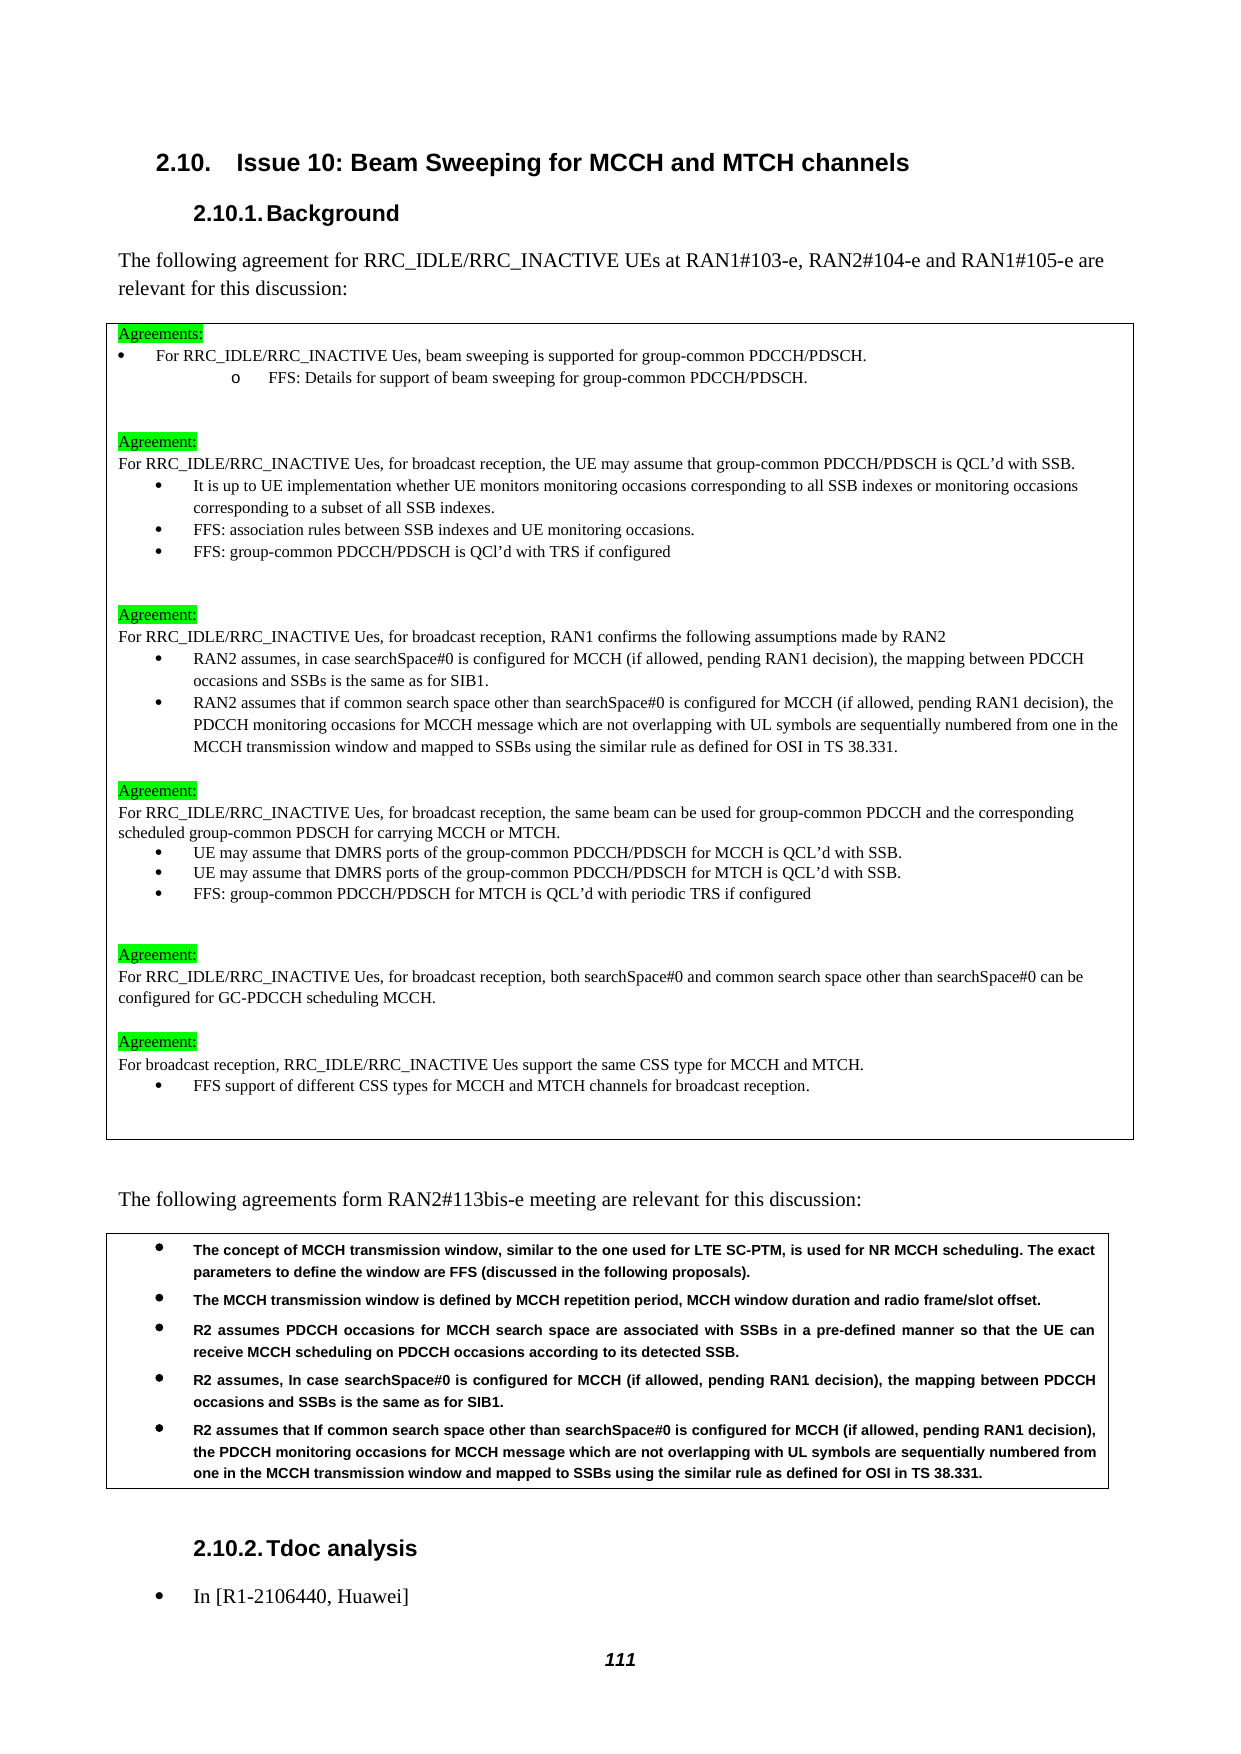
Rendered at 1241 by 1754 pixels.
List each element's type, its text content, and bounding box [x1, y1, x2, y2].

text The following agreements form RAN2#113bis-e meeting are relevant for this discussion: [118, 1186, 1122, 1211]
table_header The concept of MCCH transmission window, similar to the one used for LTE SC-PTM, is used for NR MCCH scheduling. The exact parameters to define the window are FFS (discussed in the following proposals). The MCCH transmission window is defined by MCCH repetition period, MCCH window duration and radio frame/slot offset. R2 assumes PDCCH occasions for MCCH search space are associated with SSBs in a pre-defined manner so that the UE can receive MCCH scheduling on PDCCH occasions according to its detected SSB. R2 assumes, In case searchSpace#0 is configured for MCCH (if allowed, pending RAN1 decision), the mapping between PDCCH occasions and SSBs is the same as for SIB1. R2 assumes that If common search space other than searchSpace#0 is configured for MCCH (if allowed, pending RAN1 decision), the PDCCH monitoring occasions for MCCH message which are not overlapping with UL symbols are sequentially numbered from one in the MCCH transmission window and mapped to SSBs using the similar rule as defined for OSI in TS 38.331. [107, 1234, 1108, 1488]
subtitle Background [193, 199, 1122, 226]
text The following agreement for RRC_IDLE/RRC_INACTIVE UEs at RAN1#103-e, RAN2#104-e and RAN1#105-e are relevant for this discussion: [118, 248, 1122, 300]
subtitle Issue 10: Beam Sweeping for MCCH and MTCH channels [156, 148, 1122, 176]
list In [R1-2106440, Huawei] [156, 1584, 1122, 1608]
subtitle Tdoc analysis [193, 1535, 1122, 1561]
table_header Agreements: For RRC_IDLE/RRC_INACTIVE Ues, beam sweeping is supported for group-common PDCCH/PDSCH. FFS: Details for support of beam sweeping for group-common PDCCH/PDSCH. Agreement: For RRC_IDLE/RRC_INACTIVE Ues, for broadcast reception, the UE may assume that group-common PDCCH/PDSCH is QCL’d with SSB. It is up to UE implementation whether UE monitors monitoring occasions corresponding to all SSB indexes or monitoring occasions corresponding to a subset of all SSB indexes. FFS: association rules between SSB indexes and UE monitoring occasions. FFS: group-common PDCCH/PDSCH is QCl’d with TRS if configured Agreement: For RRC_IDLE/RRC_INACTIVE Ues, for broadcast reception, RAN1 confirms the following assumptions made by RAN2 RAN2 assumes, in case searchSpace#0 is configured for MCCH (if allowed, pending RAN1 decision), the mapping between PDCCH occasions and SSBs is the same as for SIB1. RAN2 assumes that if common search space other than searchSpace#0 is configured for MCCH (if allowed, pending RAN1 decision), the PDCCH monitoring occasions for MCCH message which are not overlapping with UL symbols are sequentially numbered from one in the MCCH transmission window and mapped to SSBs using the similar rule as defined for OSI in TS 38.331. Agreement: For RRC_IDLE/RRC_INACTIVE Ues, for broadcast reception, the same beam can be used for group-common PDCCH and the corresponding scheduled group-common PDSCH for carrying MCCH or MTCH. UE may assume that DMRS ports of the group-common PDCCH/PDSCH for MCCH is QCL’d with SSB. UE may assume that DMRS ports of the group-common PDCCH/PDSCH for MTCH is QCL’d with SSB. FFS: group-common PDCCH/PDSCH for MTCH is QCL’d with periodic TRS if configured Agreement: For RRC_IDLE/RRC_INACTIVE Ues, for broadcast reception, both searchSpace#0 and common search space other than searchSpace#0 can be configured for GC-PDCCH scheduling MCCH. Agreement: For broadcast reception, RRC_IDLE/RRC_INACTIVE Ues support the same CSS type for MCCH and MTCH. FFS support of different CSS types for MCCH and MTCH channels for broadcast reception. [107, 324, 1133, 1139]
